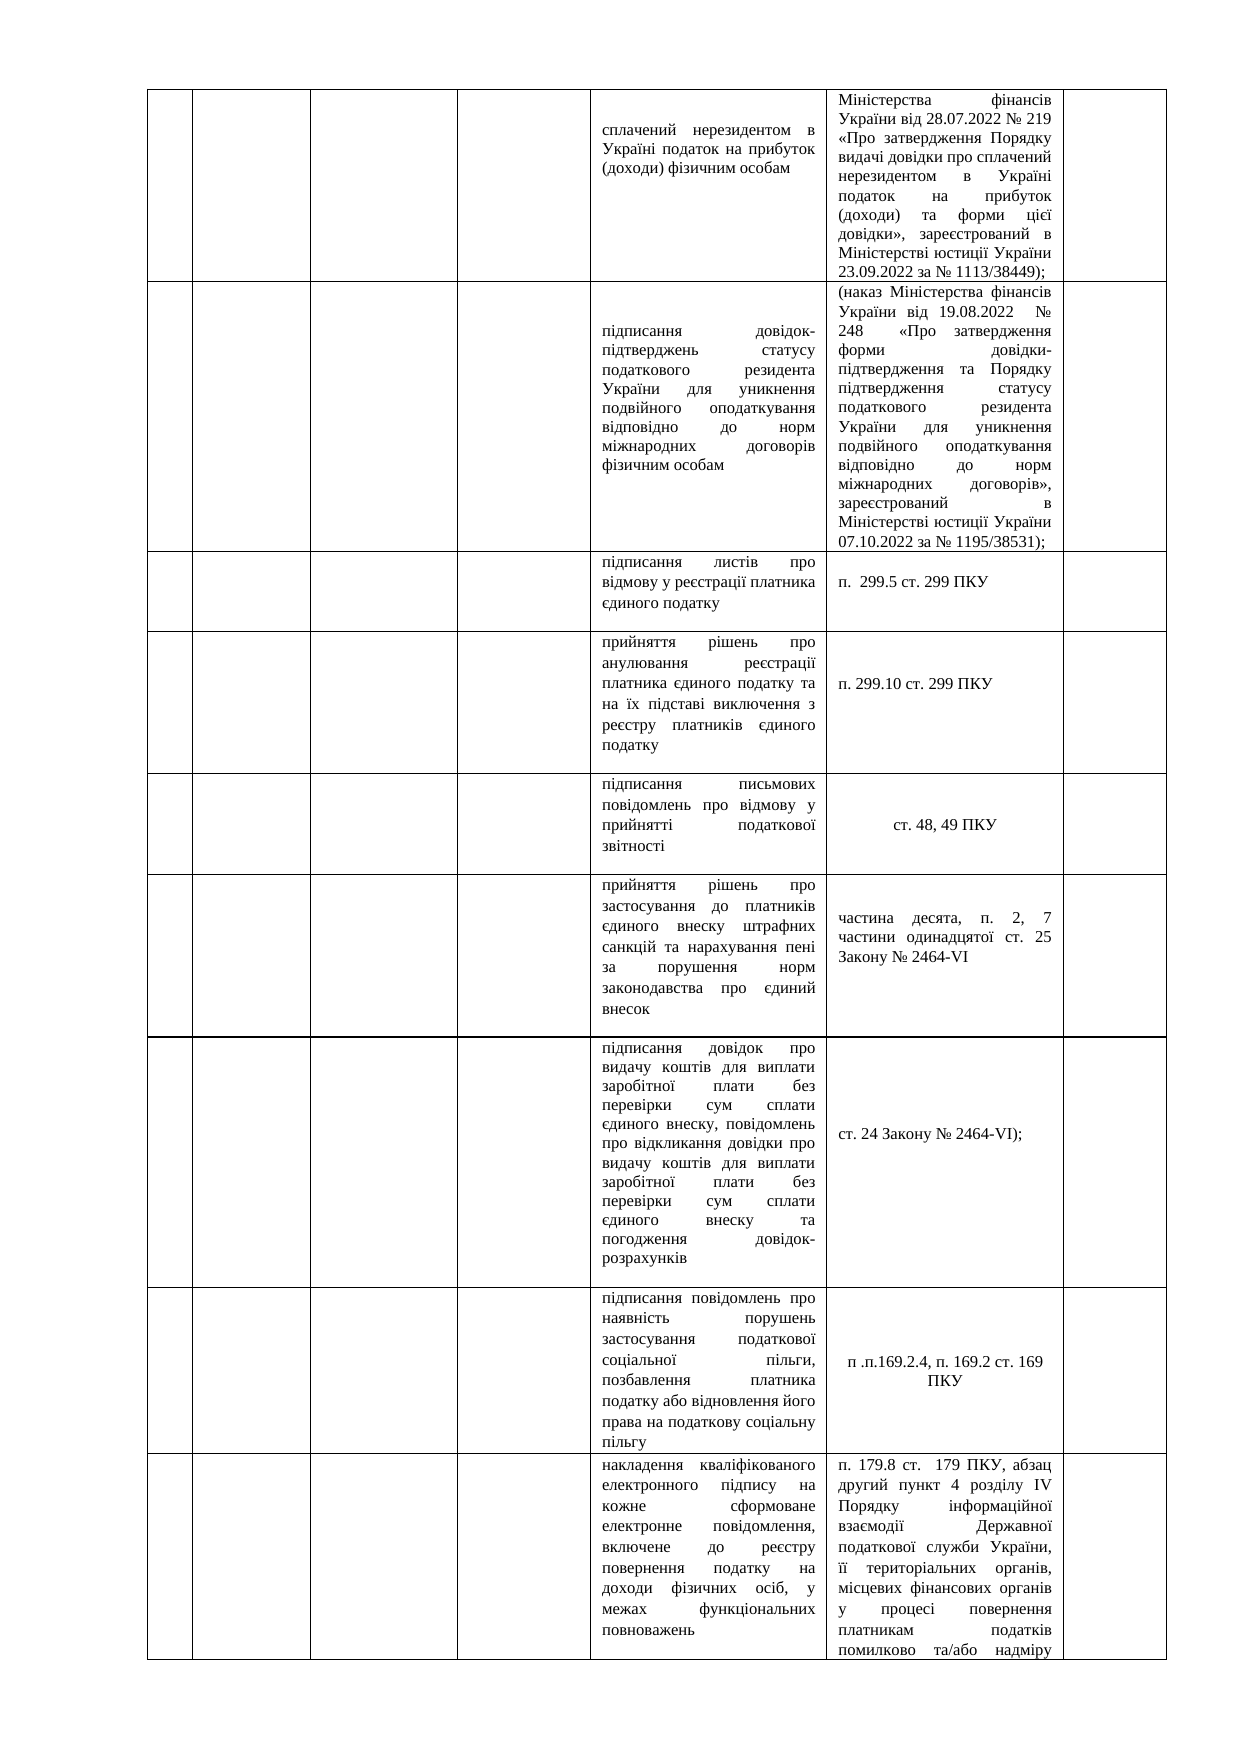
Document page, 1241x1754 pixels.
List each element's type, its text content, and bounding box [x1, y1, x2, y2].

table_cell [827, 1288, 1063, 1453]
table_cell [148, 875, 192, 1036]
table_cell підписання листів про відмову у реєстрації платника єдиного податку [591, 552, 826, 631]
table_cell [591, 90, 826, 281]
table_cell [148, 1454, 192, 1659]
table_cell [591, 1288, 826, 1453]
table_cell [311, 282, 457, 551]
table_cell ст. 24 Закону № 2464-VI); [827, 1038, 1063, 1287]
table_cell [458, 282, 590, 551]
table_cell п. 299.5 ст. 299 ПКУ [827, 552, 1063, 631]
table_cell [1064, 552, 1166, 631]
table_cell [827, 90, 1063, 281]
table_cell [458, 875, 590, 1036]
table_cell [193, 632, 310, 773]
table_cell [458, 1288, 590, 1453]
table_cell підписання довідок-підтверджень статусу податкового резидента України для уникнення подвійного оподаткування відповідно до норм міжнародних договорів фізичним особам [591, 282, 826, 551]
table_cell підписання довідок про видачу коштів для виплати заробітної плати без перевірки сум сплати єдиного внеску, повідомлень про відкликання довідки про видачу коштів для виплати заробітної плати без перевірки сум сплати єдиного внеску та погодження довідок-розрахунків [591, 1038, 826, 1287]
table_cell [458, 774, 590, 874]
table_cell [193, 552, 310, 631]
table_cell [193, 774, 310, 874]
table_cell [148, 90, 192, 281]
table_cell частина десята, п. 2, 7 частини одинадцятої ст. 25 Закону № 2464-VI [827, 875, 1063, 1036]
table_cell прийняття рішень про анулювання реєстрації платника єдиного податку та на їх підставі виключення з реєстру платників єдиного податку [591, 632, 826, 773]
table_cell підписання письмових повідомлень про відмову у прийнятті податкової звітності [591, 774, 826, 874]
table_cell [311, 1038, 457, 1287]
table_cell [311, 552, 457, 631]
table_cell [148, 282, 192, 551]
table_cell (наказ Міністерства фінансів України від 19.08.2022 № 248 «Про затвердження форми довідки-підтвердження та Порядку підтвердження статусу податкового резидента України для уникнення подвійного оподаткування відповідно до норм міжнародних договорів», зареєстрований в Міністерстві юстиції України 07.10.2022 за № 1195/38531); [827, 282, 1063, 551]
table_cell [311, 774, 457, 874]
table_cell [311, 1288, 457, 1453]
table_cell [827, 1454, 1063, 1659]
table_cell [311, 875, 457, 1036]
table_cell [148, 1288, 192, 1453]
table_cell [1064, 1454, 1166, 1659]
table_cell [1064, 632, 1166, 773]
table_cell [1064, 90, 1166, 281]
table_cell п. 299.10 ст. 299 ПКУ [827, 632, 1063, 773]
table_cell [458, 552, 590, 631]
table_cell [1064, 282, 1166, 551]
table_cell ст. 48, 49 ПКУ [827, 774, 1063, 874]
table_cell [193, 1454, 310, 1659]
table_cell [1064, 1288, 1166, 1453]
table_cell [148, 774, 192, 874]
table_cell [311, 632, 457, 773]
table_cell [1064, 774, 1166, 874]
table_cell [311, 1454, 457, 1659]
table_cell [193, 282, 310, 551]
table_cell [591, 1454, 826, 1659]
table_cell [193, 90, 310, 281]
table_cell [311, 90, 457, 281]
table_cell [148, 552, 192, 631]
table_cell [193, 1038, 310, 1287]
table_cell [1064, 1038, 1166, 1287]
table_cell [193, 875, 310, 1036]
table_cell [148, 1038, 192, 1287]
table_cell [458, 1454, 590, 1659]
table_cell [148, 632, 192, 773]
table_cell прийняття рішень про застосування до платників єдиного внеску штрафних санкцій та нарахування пені за порушення норм законодавства про єдиний внесок [591, 875, 826, 1036]
table_cell [193, 1288, 310, 1453]
table_cell [458, 632, 590, 773]
table_cell [1064, 875, 1166, 1036]
table_cell [458, 90, 590, 281]
table_cell [458, 1038, 590, 1287]
